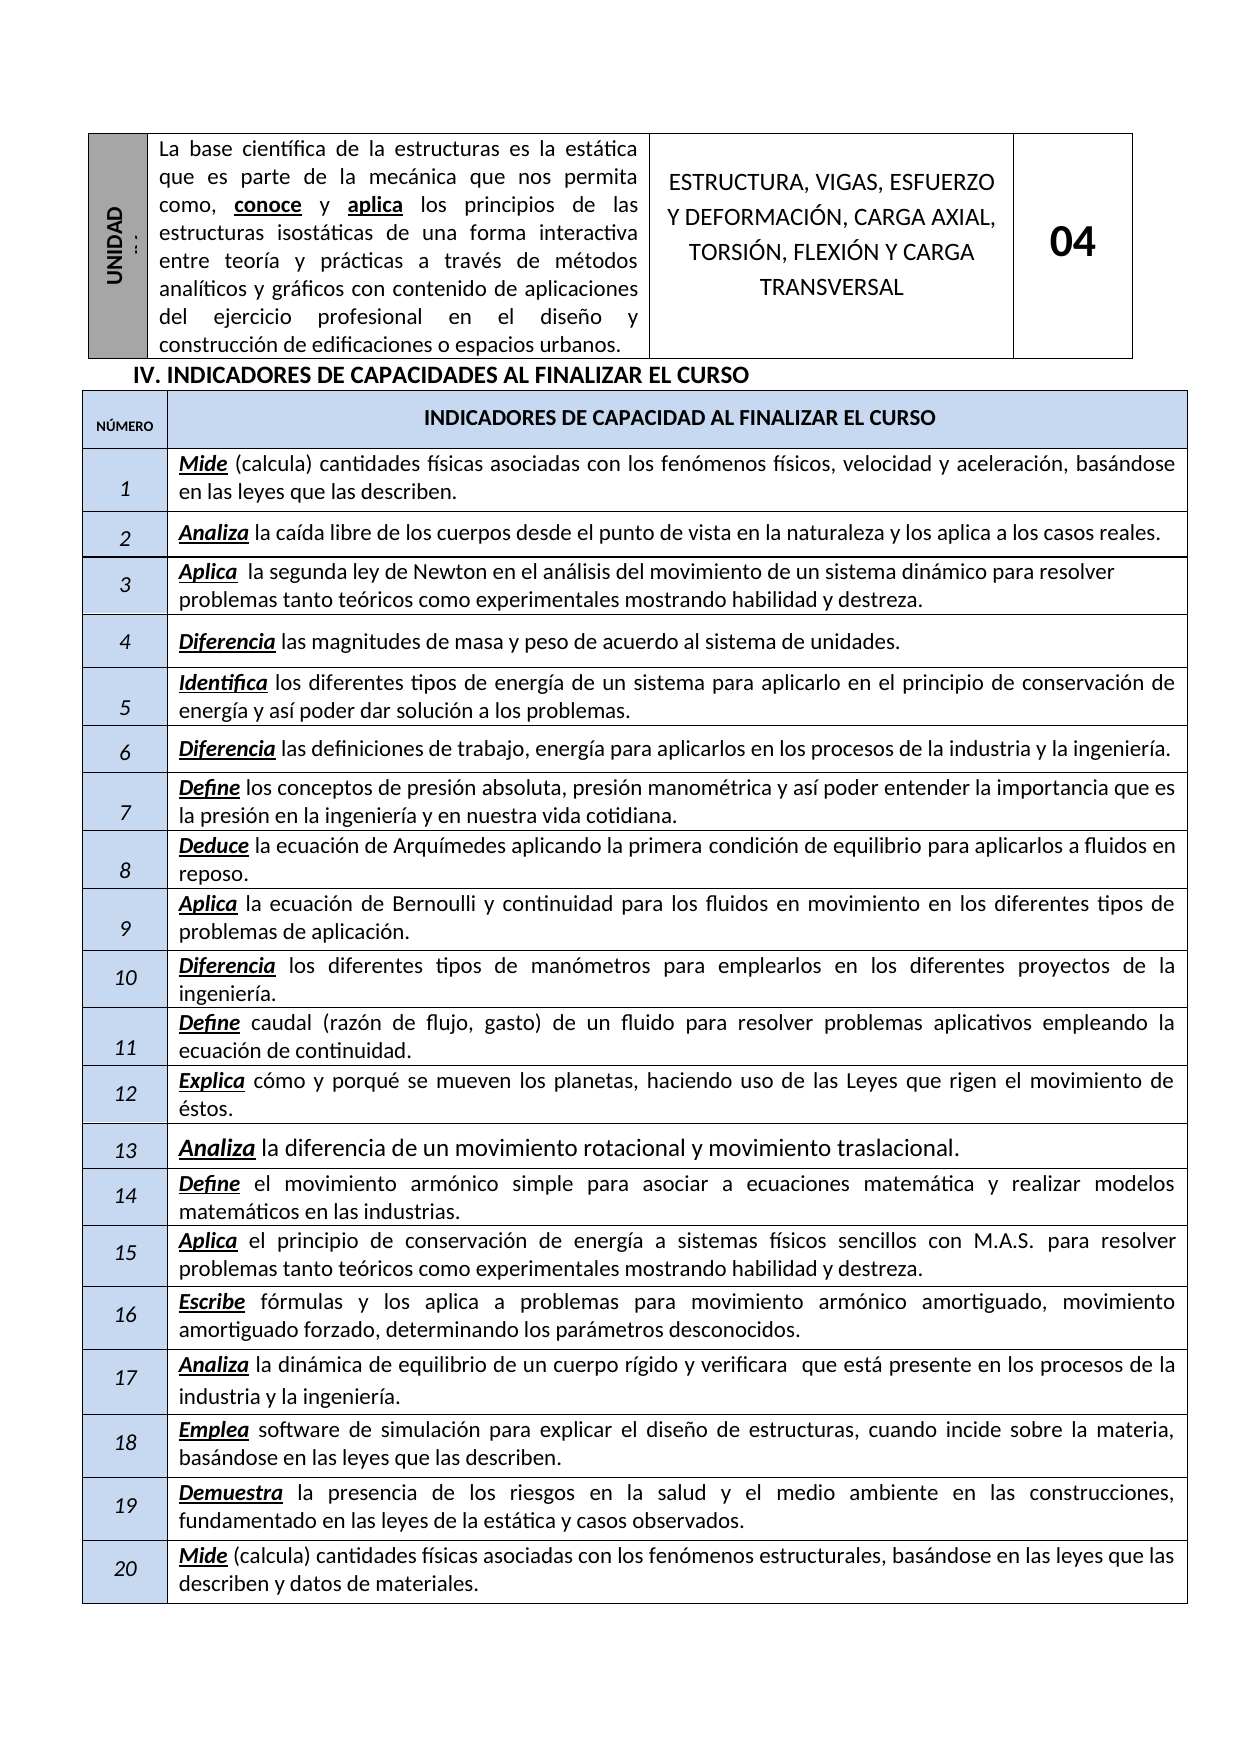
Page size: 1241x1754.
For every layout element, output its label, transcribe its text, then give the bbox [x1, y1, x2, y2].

table_cell Aplica el principio de conservación de energía a sistemas físicos sencillos con M.A.S. para resolver problemas tanto teóricos como experimentales mostrando habilidad y destreza. [168, 1226, 1187, 1286]
table_cell Diferencia las definiciones de trabajo, energía para aplicarlos en los procesos de la industria y la ingeniería. [168, 726, 1187, 772]
table_cell UNIDAD IV [89, 134, 147, 358]
table_cell 17 [83, 1350, 167, 1414]
table_cell Define el movimiento armónico simple para asociar a ecuaciones matemática y realizar modelos matemáticos en las industrias. [168, 1169, 1187, 1225]
table_cell Aplica la ecuación de Bernoulli y continuidad para los fluidos en movimiento en los diferentes tipos de problemas de aplicación. [168, 889, 1187, 950]
table_cell Analiza la dinámica de equilibrio de un cuerpo rígido y verificara que está presente en los procesos de la industria y la ingeniería. [168, 1350, 1187, 1414]
table_cell Analiza la diferencia de un movimiento rotacional y movimiento traslacional. [168, 1124, 1187, 1168]
table_cell Diferencia las magnitudes de masa y peso de acuerdo al sistema de unidades. [168, 615, 1187, 667]
table_header INDICADORES DE CAPACIDAD AL FINALIZAR EL CURSO [168, 391, 1187, 448]
table_cell 6 [83, 726, 167, 772]
table_cell Mide (calcula) cantidades físicas asociadas con los fenómenos estructurales, basándose en las leyes que las describen y datos de materiales. [168, 1541, 1187, 1603]
table_cell 7 [83, 773, 167, 830]
table_cell 14 [83, 1169, 167, 1225]
table_cell Define caudal (razón de flujo, gasto) de un fluido para resolver problemas aplicativos empleando la ecuación de continuidad. [168, 1008, 1187, 1065]
table_cell 15 [83, 1226, 167, 1286]
table_header NÚMERO [83, 391, 167, 448]
table_cell 20 [83, 1541, 167, 1603]
table_cell Emplea software de simulación para explicar el diseño de estructuras, cuando incide sobre la materia, basándose en las leyes que las describen. [168, 1415, 1187, 1477]
table_cell 13 [83, 1124, 167, 1168]
table_cell Diferencia los diferentes tipos de manómetros para emplearlos en los diferentes proyectos de la ingeniería. [168, 951, 1187, 1007]
text IV. INDICADORES DE CAPACIDADES AL FINALIZAR EL CURSO [133, 359, 1137, 390]
table_cell 8 [83, 831, 167, 888]
table_cell ESTRUCTURA, VIGAS, ESFUERZO Y DEFORMACIÓN, CARGA AXIAL, TORSIÓN, FLEXIÓN Y CARGA TRANSVERSAL [650, 134, 1013, 358]
table_cell La base científica de la estructuras es la estática que es parte de la mecánica que nos permita como, conoce y aplica los principios de las estructuras isostáticas de una forma interactiva entre teoría y prácticas a través de métodos analíticos y gráficos con contenido de aplicaciones del ejercicio profesional en el diseño y construcción de edificaciones o espacios urbanos. [148, 134, 649, 358]
table_cell Mide (calcula) cantidades físicas asociadas con los fenómenos físicos, velocidad y aceleración, basándose en las leyes que las describen. [168, 449, 1187, 511]
table_cell Analiza la caída libre de los cuerpos desde el punto de vista en la naturaleza y los aplica a los casos reales. [168, 512, 1187, 556]
table_cell 2 [83, 512, 167, 556]
table_cell 10 [83, 951, 167, 1007]
table_cell Aplica la segunda ley de Newton en el análisis del movimiento de un sistema dinámico para resolver problemas tanto teóricos como experimentales mostrando habilidad y destreza. [168, 558, 1187, 613]
table_cell 19 [83, 1478, 167, 1540]
table_cell Define los conceptos de presión absoluta, presión manométrica y así poder entender la importancia que es la presión en la ingeniería y en nuestra vida cotidiana. [168, 773, 1187, 830]
table_cell Identifica los diferentes tipos de energía de un sistema para aplicarlo en el principio de conservación de energía y así poder dar solución a los problemas. [168, 668, 1187, 725]
table_cell 1 [83, 449, 167, 511]
table_cell 18 [83, 1415, 167, 1477]
table_cell Deduce la ecuación de Arquímedes aplicando la primera condición de equilibrio para aplicarlos a fluidos en reposo. [168, 831, 1187, 888]
table_cell Escribe fórmulas y los aplica a problemas para movimiento armónico amortiguado, movimiento amortiguado forzado, determinando los parámetros desconocidos. [168, 1287, 1187, 1349]
table_cell 12 [83, 1066, 167, 1122]
table_cell Demuestra la presencia de los riesgos en la salud y el medio ambiente en las construcciones, fundamentado en las leyes de la estática y casos observados. [168, 1478, 1187, 1540]
table_cell 5 [83, 668, 167, 725]
table_cell 4 [83, 615, 167, 667]
table_cell 04 [1014, 134, 1132, 358]
table_cell Explica cómo y porqué se mueven los planetas, haciendo uso de las Leyes que rigen el movimiento de éstos. [168, 1066, 1187, 1122]
table_cell 11 [83, 1008, 167, 1065]
table_cell 16 [83, 1287, 167, 1349]
table_cell 9 [83, 889, 167, 950]
table_cell 3 [83, 558, 167, 613]
